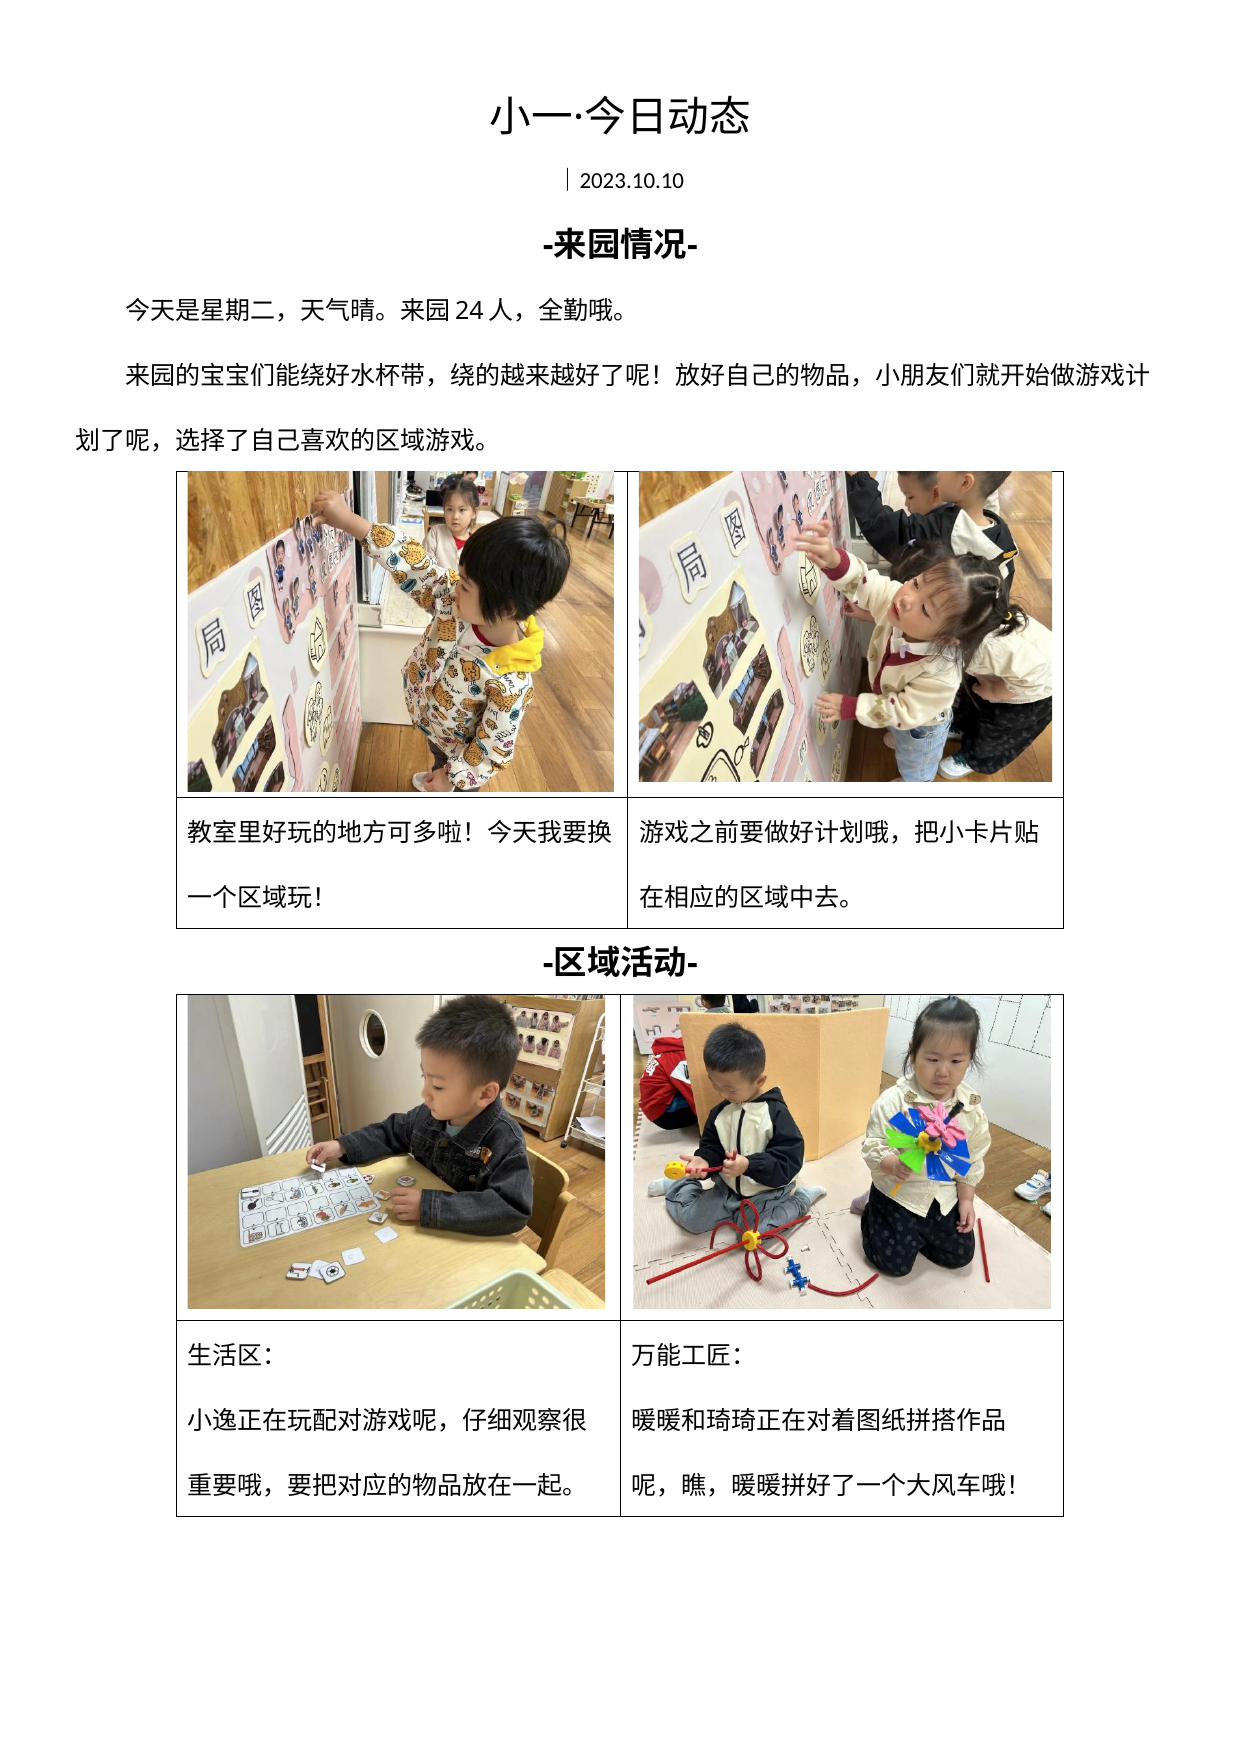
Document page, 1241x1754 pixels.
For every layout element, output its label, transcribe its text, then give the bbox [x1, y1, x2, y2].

table_header [628, 472, 1063, 797]
text 今天是星期二，天气晴。来园24人，全勤哦。 [75, 276, 1165, 341]
table_cell 教室里好玩的地方可多啦！今天我要换一个区域玩！ [177, 798, 627, 928]
text 小一·今日动态 [75, 81, 1165, 146]
table_header [621, 995, 1063, 1320]
table_cell 生活区： 小逸正在玩配对游戏呢，仔细观察很重要哦，要把对应的物品放在一起。 [177, 1321, 620, 1516]
picture [187, 471, 614, 792]
picture [633, 995, 1051, 1309]
picture [638, 471, 1053, 782]
text ｜2023.10.10 [75, 146, 1165, 211]
text 来园的宝宝们能绕好水杯带，绕的越来越好了呢！放好自己的物品，小朋友们就开始做游戏计划了呢，选择了自己喜欢的区域游戏。 [75, 341, 1165, 471]
table_header [177, 472, 627, 797]
table_header [177, 995, 620, 1320]
text -来园情况- [75, 211, 1165, 276]
table_cell 万能工匠： 暖暖和琦琦正在对着图纸拼搭作品呢，瞧，暖暖拼好了一个大风车哦！ [621, 1321, 1063, 1516]
table_cell 游戏之前要做好计划哦，把小卡片贴在相应的区域中去。 [628, 798, 1063, 928]
text -区域活动- [75, 929, 1165, 994]
picture [187, 995, 606, 1309]
